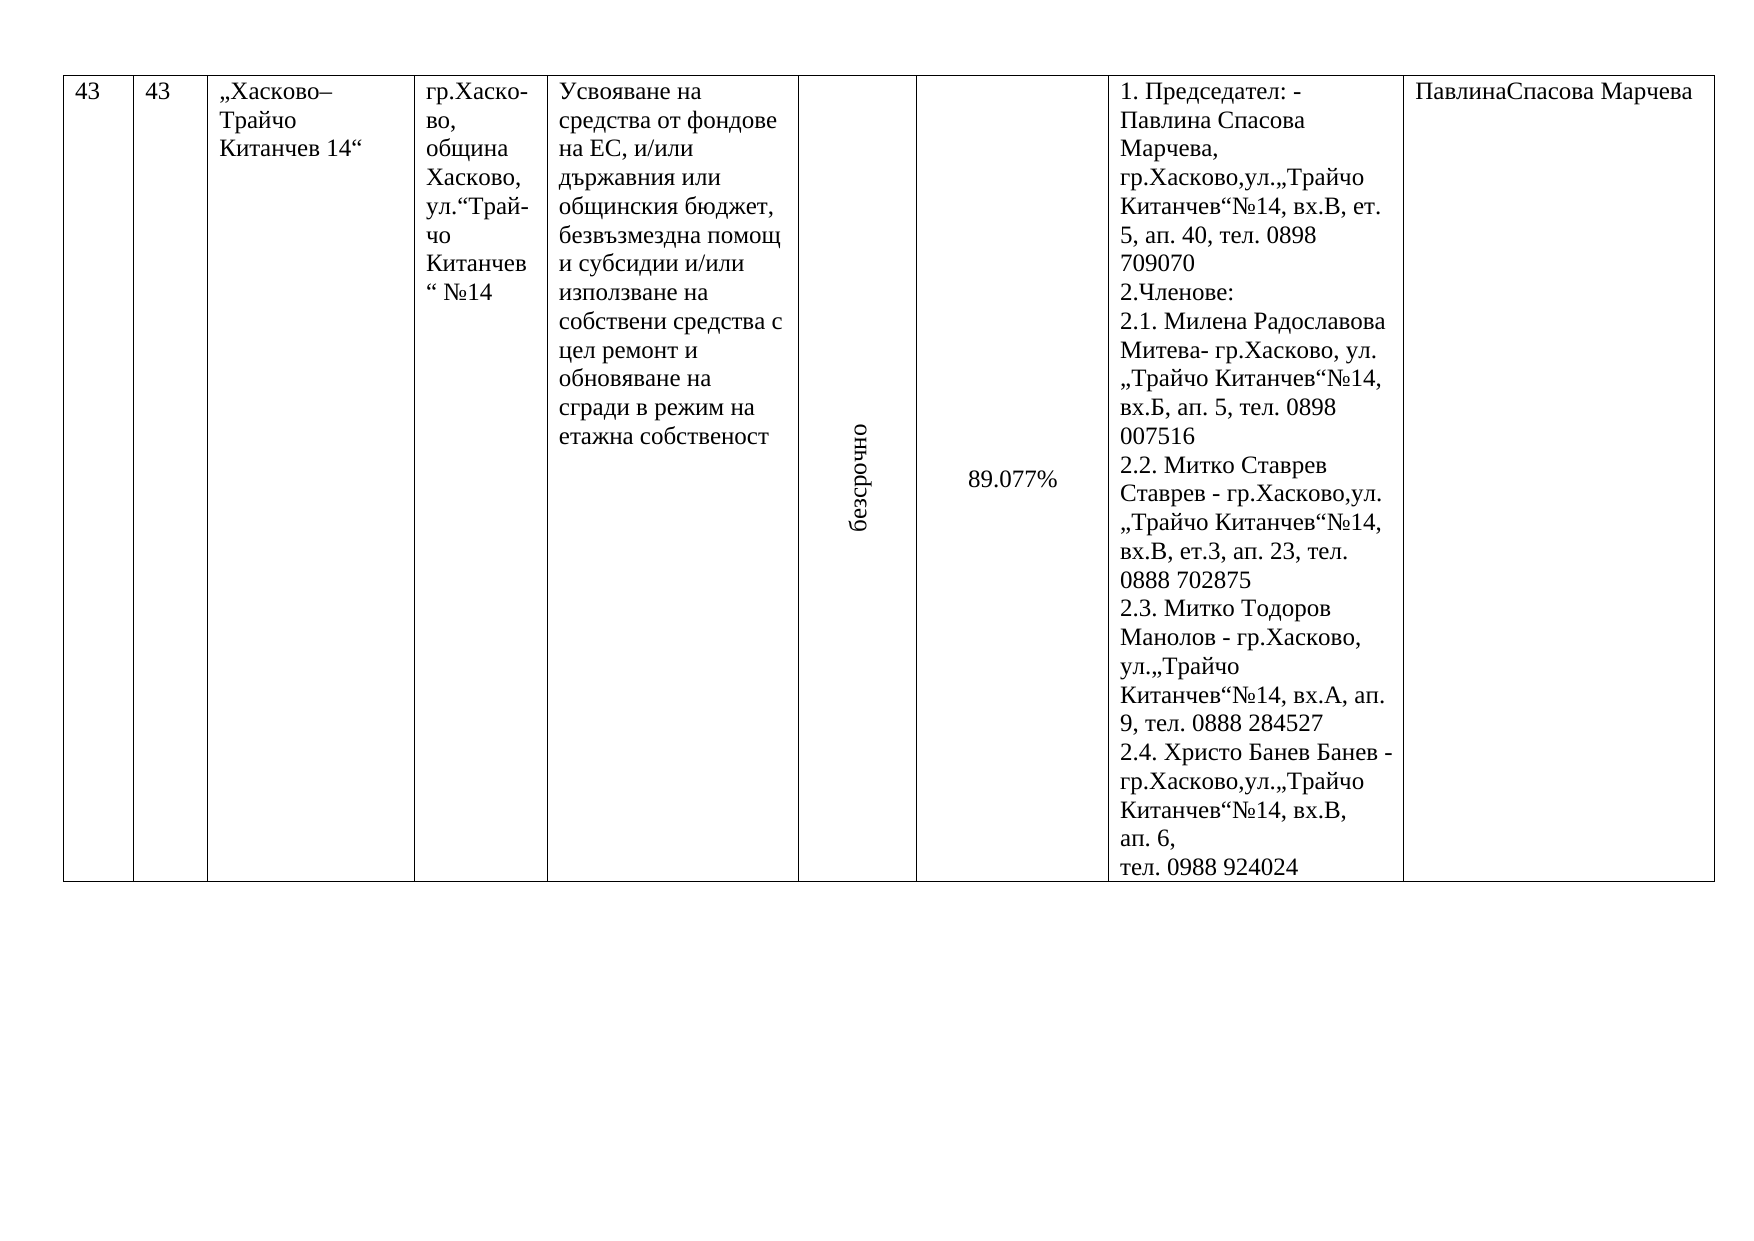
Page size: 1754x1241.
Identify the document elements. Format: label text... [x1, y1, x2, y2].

table_cell 43 [64, 76, 133, 881]
table_cell „Хасково– Трайчо Китанчев 14“ [208, 76, 414, 881]
table_cell гр.Хаско-во, община Хасково, ул.“Трай-чо Китанчев“ №14 [415, 76, 547, 881]
table_cell 89.077% [917, 76, 1108, 881]
table_cell безсрочно [799, 76, 916, 881]
table_cell ПавлинаСпасова Марчева [1404, 76, 1714, 881]
table_cell 1. Председател: - Павлина Спасова Марчева, гр.Хасково,ул.„Трайчо Китанчев“№14, вх.В, ет. 5, ап. 40, тел. 0898 709070 2.Членове: 2.1. Милена Радославова Митева- гр.Хасково, ул.„Трайчо Китанчев“№14, вх.Б, ап. 5, тел. 0898 007516 2.2. Митко Ставрев Ставрев - гр.Хасково,ул.„Трайчо Китанчев“№14, вх.В, ет.3, ап. 23, тел. 0888 702875 2.3. Митко Тодоров Манолов - гр.Хасково, ул.„Трайчо Китанчев“№14, вх.А, ап. 9, тел. 0888 284527 2.4. Христо Банев Банев - гр.Хасково,ул.„Трайчо Китанчев“№14, вх.В, ап. 6, тел. 0988 924024 [1109, 76, 1403, 881]
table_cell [548, 76, 798, 881]
table_cell 43 [134, 76, 207, 881]
